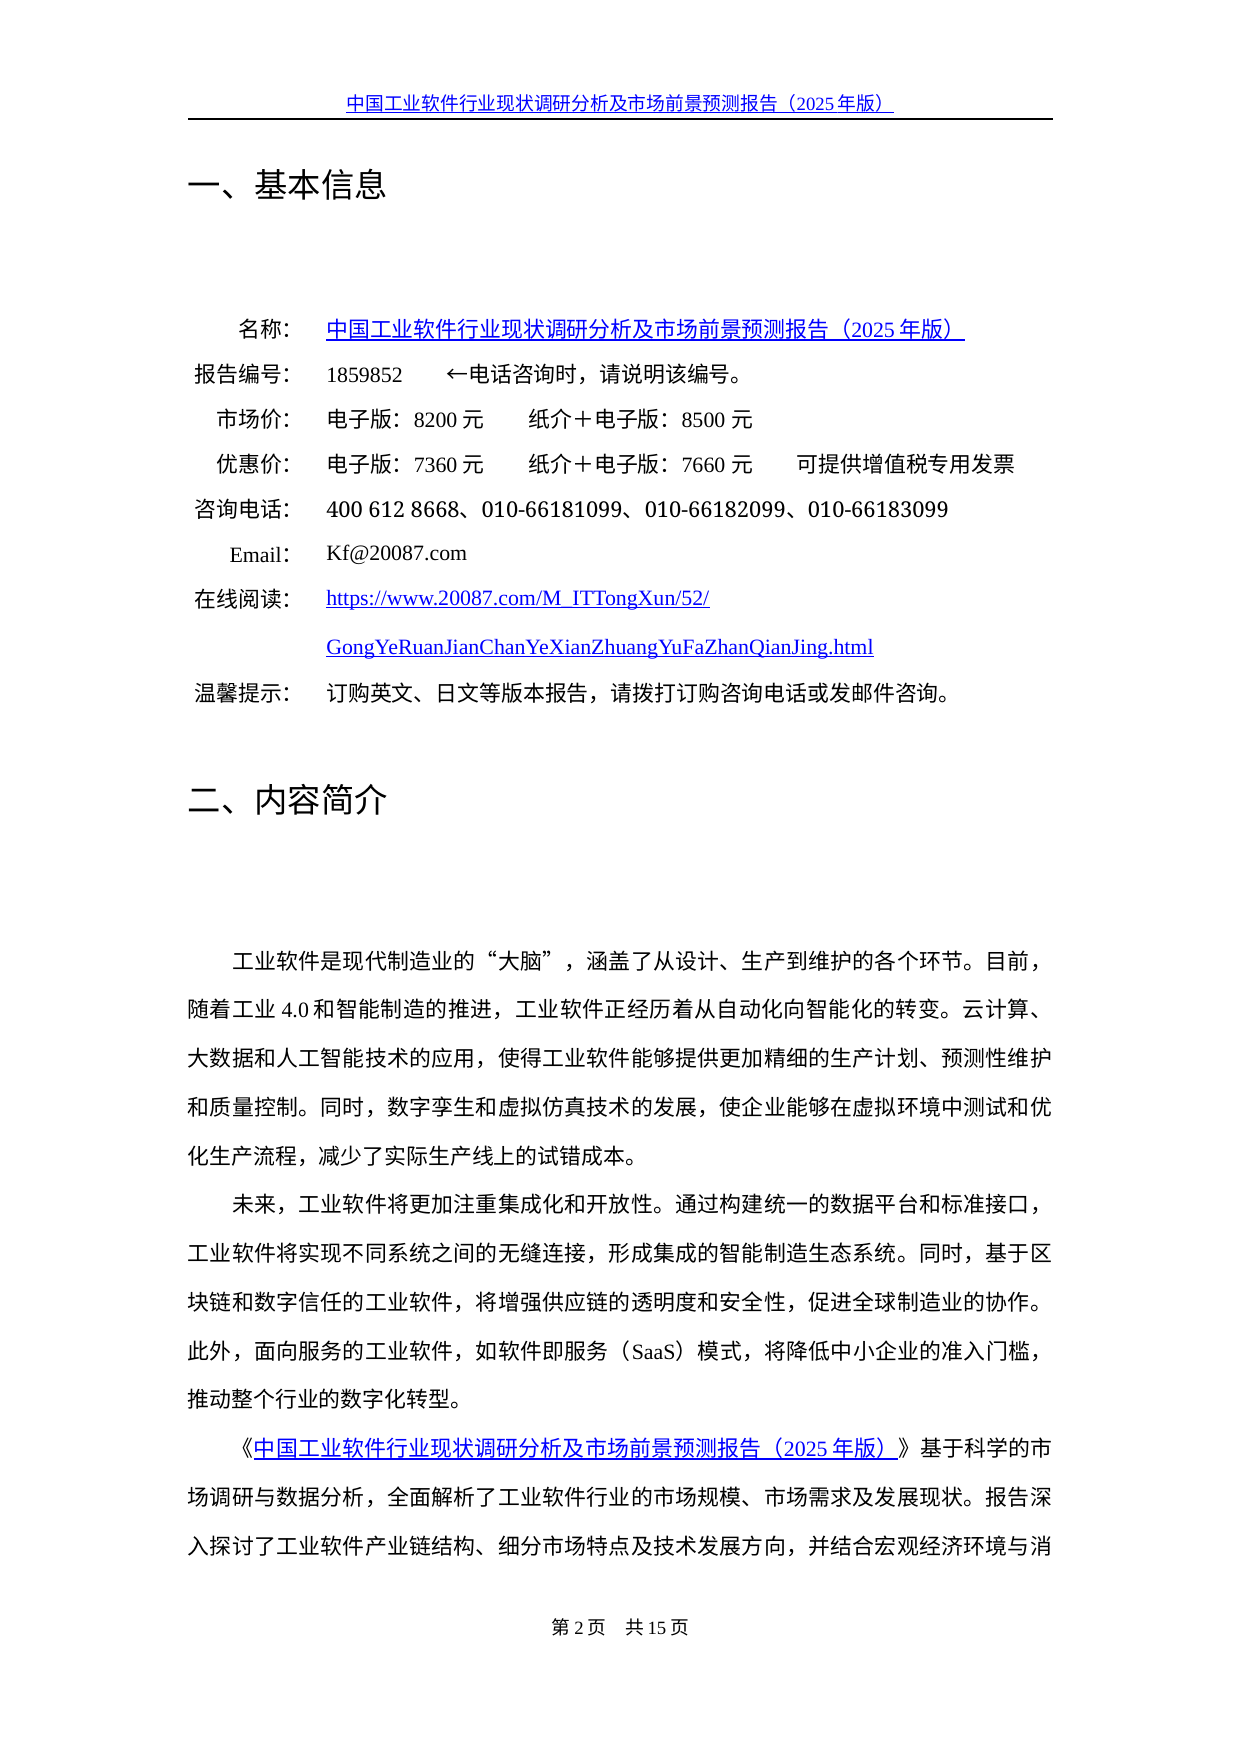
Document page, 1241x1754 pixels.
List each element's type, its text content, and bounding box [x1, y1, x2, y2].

title 一、基本信息 [187, 150, 1053, 215]
table_cell Email： [167, 537, 315, 582]
table_cell Kf@20087.com [315, 537, 1073, 582]
table_cell 市场价： [167, 402, 315, 447]
table_cell [315, 582, 1073, 675]
table_header 中国工业软件行业现状调研分析及市场前景预测报告（2025年版） [315, 312, 1073, 357]
table_header 名称： [167, 312, 315, 357]
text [187, 943, 1053, 1561]
title 二、内容简介 [187, 766, 1053, 831]
table_cell 1859852 ←电话咨询时，请说明该编号。 [315, 357, 1073, 402]
table_cell 电子版：8200 元 纸介＋电子版：8500 元 [315, 402, 1073, 447]
table_cell 温馨提示： [167, 675, 315, 720]
table_cell 咨询电话： [167, 492, 315, 537]
table_cell 订购英文、日文等版本报告，请拨打订购咨询电话或发邮件咨询。 [315, 675, 1073, 720]
table_cell 报告编号： [167, 357, 315, 402]
table_cell 电子版：7360 元 纸介＋电子版：7660 元 可提供增值税专用发票 [315, 447, 1073, 492]
table_cell 在线阅读： [167, 582, 315, 675]
table_cell 优惠价： [167, 447, 315, 492]
table_cell 400 612 8668、010-66181099、010-66182099、010-66183099 [315, 492, 1073, 537]
